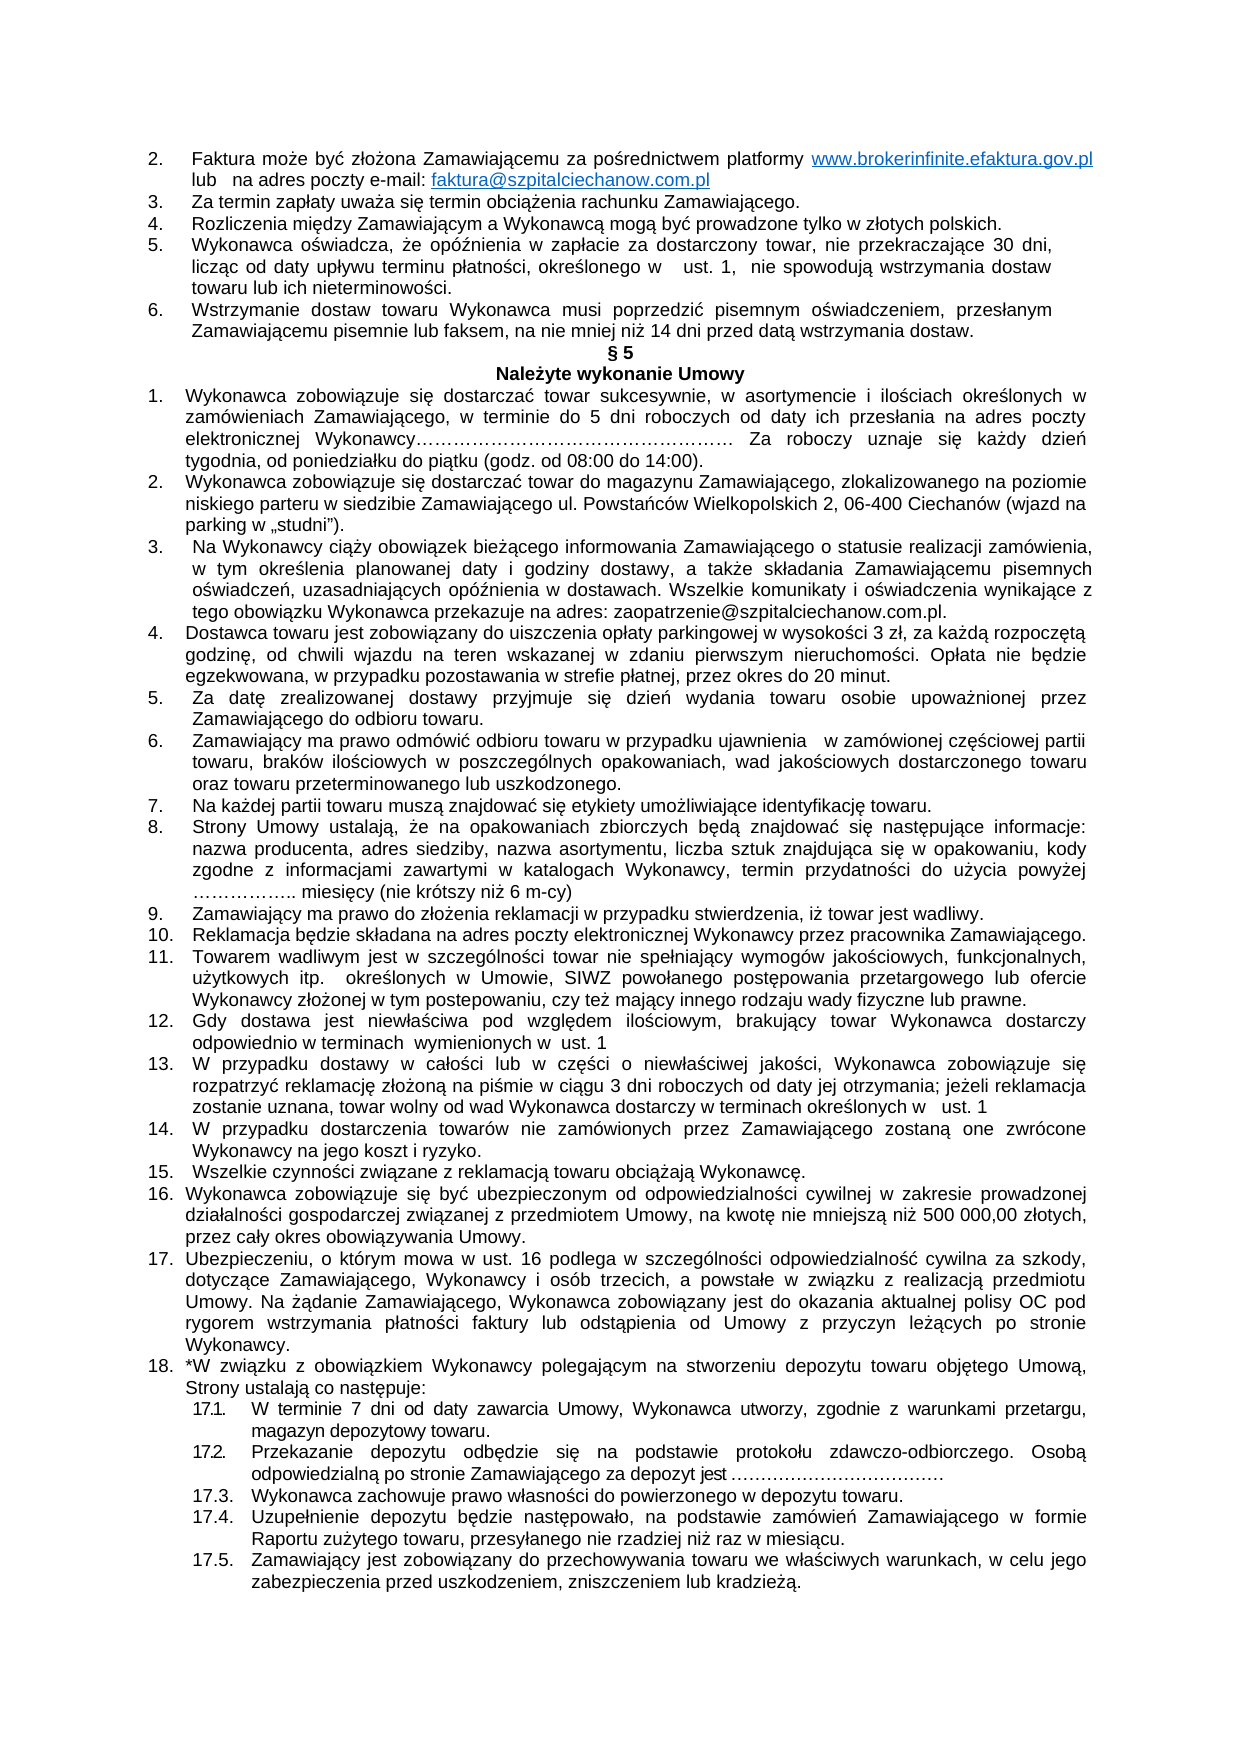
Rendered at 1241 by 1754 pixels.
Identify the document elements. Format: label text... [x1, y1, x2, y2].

list W terminie 7 dni od daty zawarcia Umowy, Wykonawca utworzy, zgodnie z warunkami przetargu, magazyn depozytowy towaru. [192, 1398, 1087, 1441]
list Za datę zrealizowanej dostawy przyjmuje się dzień wydania towaru osobie upoważnionej przez Zamawiającego do odbioru towaru. [148, 687, 1087, 730]
list Wykonawca zobowiązuje się dostarczać towar do magazynu Zamawiającego, zlokalizowanego na poziomie niskiego parteru w siedzibie Zamawiającego ul. Powstańców Wielkopolskich 2, 06-400 Ciechanów (wjazd na parking w „studni”). [148, 471, 1087, 536]
list W przypadku dostawy w całości lub w części o niewłaściwej jakości, Wykonawca zobowiązuje się rozpatrzyć reklamację złożoną na piśmie w ciągu 3 dni roboczych od daty jej otrzymania; jeżeli reklamacja zostanie uznana, towar wolny od wad Wykonawca dostarczy w terminach określonych w ust. 1 [148, 1053, 1087, 1118]
list Gdy dostawa jest niewłaściwa pod względem ilościowym, brakujący towar Wykonawca dostarczy odpowiednio w terminach wymienionych w ust. 1 [148, 1010, 1087, 1053]
list Zamawiający ma prawo do złożenia reklamacji w przypadku stwierdzenia, iż towar jest wadliwy. [148, 902, 1087, 924]
list Ubezpieczeniu, o którym mowa w ust. 16 podlega w szczególności odpowiedzialność cywilna za szkody, dotyczące Zamawiającego, Wykonawcy i osób trzecich, a powstałe w związku z realizacją przedmiotu Umowy. Na żądanie Zamawiającego, Wykonawca zobowiązany jest do okazania aktualnej polisy OC pod rygorem wstrzymania płatności faktury lub odstąpienia od Umowy z przyczyn leżących po stronie Wykonawcy. [148, 1247, 1087, 1355]
text § 5 [148, 342, 1093, 363]
list Zamawiający ma prawo odmówić odbioru towaru w przypadku ujawnienia w zamówionej częściowej partii towaru, braków ilościowych w poszczególnych opakowaniach, wad jakościowych dostarczonego towaru oraz towaru przeterminowanego lub uszkodzonego. [148, 730, 1087, 794]
list Uzupełnienie depozytu będzie następowało, na podstawie zamówień Zamawiającego w formie Raportu zużytego towaru, przesyłanego nie rzadziej niż raz w miesiącu. [192, 1506, 1087, 1549]
list *W związku z obowiązkiem Wykonawcy polegającym na stworzeniu depozytu towaru objętego Umową, Strony ustalają co następuje: [148, 1355, 1087, 1398]
list Wykonawca zobowiązuje się dostarczać towar sukcesywnie, w asortymencie i ilościach określonych w zamówieniach Zamawiającego, w terminie do 5 dni roboczych od daty ich przesłania na adres poczty elektronicznej Wykonawcy…………………………………………… Za roboczy uznaje się każdy dzień tygodnia, od poniedziałku do piątku (godz. od 08:00 do 14:00). [148, 385, 1087, 471]
list Reklamacja będzie składana na adres poczty elektronicznej Wykonawcy przez pracownika Zamawiającego. [148, 924, 1087, 945]
list Wstrzymanie dostaw towaru Wykonawca musi poprzedzić pisemnym oświadczeniem, przesłanym Zamawiającemu pisemnie lub faksem, na nie mniej niż 14 dni przed datą wstrzymania dostaw. [148, 298, 1053, 342]
list Wykonawca oświadcza, że opóźnienia w zapłacie za dostarczony towar, nie przekraczające 30 dni, licząc od daty upływu terminu płatności, określonego w ust. 1, nie spowodują wstrzymania dostaw towaru lub ich nieterminowości. [148, 234, 1053, 298]
list Wykonawca zachowuje prawo własności do powierzonego w depozytu towaru. [192, 1484, 1087, 1506]
text Należyte wykonanie Umowy [148, 363, 1093, 385]
list Wszelkie czynności związane z reklamacją towaru obciążają Wykonawcę. [148, 1161, 1087, 1183]
list Faktura może być złożona Zamawiającemu za pośrednictwem platformy www.brokerinfinite.efaktura.gov.pl lub na adres poczty e-mail: faktura@szpitalciechanow.com.pl [148, 148, 1093, 191]
list Przekazanie depozytu odbędzie się na podstawie protokołu zdawczo-odbiorczego. Osobą odpowiedzialną po stronie Zamawiającego za depozyt jest ……………………………… [192, 1441, 1087, 1484]
list Towarem wadliwym jest w szczególności towar nie spełniający wymogów jakościowych, funkcjonalnych, użytkowych itp. określonych w Umowie, SIWZ powołanego postępowania przetargowego lub ofercie Wykonawcy złożonej w tym postepowaniu, czy też mający innego rodzaju wady fizyczne lub prawne. [148, 945, 1087, 1010]
list Wykonawca zobowiązuje się być ubezpieczonym od odpowiedzialności cywilnej w zakresie prowadzonej działalności gospodarczej związanej z przedmiotem Umowy, na kwotę nie mniejszą niż 500 000,00 złotych, przez cały okres obowiązywania Umowy. [148, 1183, 1087, 1247]
list Dostawca towaru jest zobowiązany do uiszczenia opłaty parkingowej w wysokości 3 zł, za każdą rozpoczętą godzinę, od chwili wjazdu na teren wskazanej w zdaniu pierwszym nieruchomości. Opłata nie będzie egzekwowana, w przypadku pozostawania w strefie płatnej, przez okres do 20 minut. [148, 622, 1087, 687]
list Na każdej partii towaru muszą znajdować się etykiety umożliwiające identyfikację towaru. [148, 794, 1087, 816]
list W przypadku dostarczenia towarów nie zamówionych przez Zamawiającego zostaną one zwrócone Wykonawcy na jego koszt i ryzyko. [148, 1118, 1087, 1161]
list Na Wykonawcy ciąży obowiązek bieżącego informowania Zamawiającego o statusie realizacji zamówienia, w tym określenia planowanej daty i godziny dostawy, a także składania Zamawiającemu pisemnych oświadczeń, uzasadniających opóźnienia w dostawach. Wszelkie komunikaty i oświadczenia wynikające z tego obowiązku Wykonawca przekazuje na adres: zaopatrzenie@szpitalciechanow.com.pl. [148, 536, 1093, 622]
list Za termin zapłaty uważa się termin obciążenia rachunku Zamawiającego. [148, 191, 1093, 212]
list Zamawiający jest zobowiązany do przechowywania towaru we właściwych warunkach, w celu jego zabezpieczenia przed uszkodzeniem, zniszczeniem lub kradzieżą. [192, 1549, 1087, 1592]
list Rozliczenia między Zamawiającym a Wykonawcą mogą być prowadzone tylko w złotych polskich. [148, 212, 1093, 234]
list Strony Umowy ustalają, że na opakowaniach zbiorczych będą znajdować się następujące informacje: nazwa producenta, adres siedziby, nazwa asortymentu, liczba sztuk znajdująca się w opakowaniu, kody zgodne z informacjami zawartymi w katalogach Wykonawcy, termin przydatności do użycia powyżej …………….. miesięcy (nie krótszy niż 6 m-cy) [148, 816, 1087, 902]
